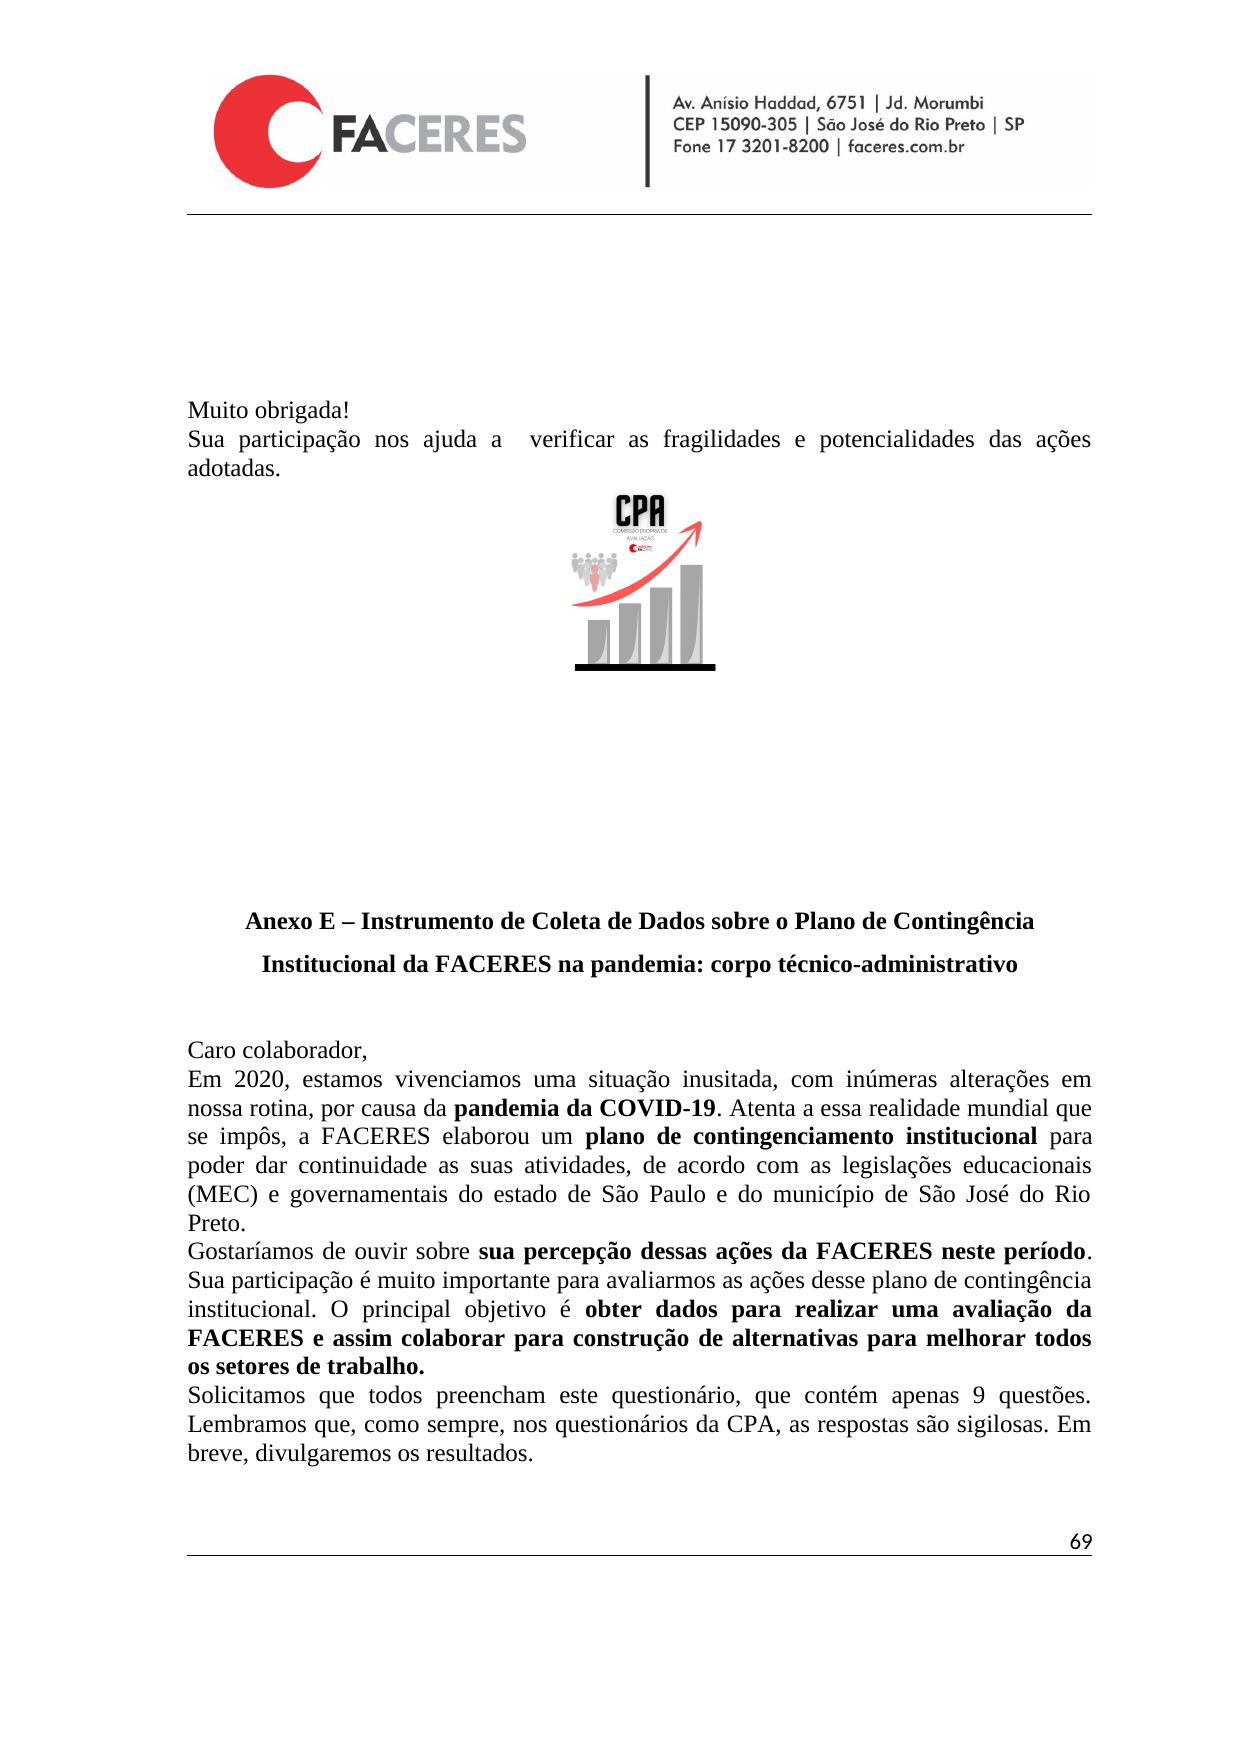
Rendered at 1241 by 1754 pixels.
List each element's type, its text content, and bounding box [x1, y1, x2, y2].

list Em 2020, estamos vivenciamos uma situação inusitada, com inúmeras alterações em nossa rotina, por causa da pandemia da COVID-19. Atenta a essa realidade mundial que se impôs, a FACERES elaborou um plano de contingenciamento institucional para poder dar continuidade as suas atividades, de acordo com as legislações educacionais (MEC) e governamentais do estado de São Paulo e do município de São José do Rio Preto. [187, 1064, 1092, 1236]
picture [543, 481, 737, 676]
text Gostaríamos de ouvir sobre sua percepção dessas ações da FACERES neste período. Sua participação é muito importante para avaliarmos as ações desse plano de contingência institucional. O principal objetivo é obter dados para realizar uma avaliação da FACERES e assim colaborar para construção de alternativas para melhorar todos os setores de trabalho. [187, 1236, 1092, 1380]
picture [212, 73, 1093, 189]
text Solicitamos que todos preencham este questionário, que contém apenas 9 questões. Lembramos que, como sempre, nos questionários da CPA, as respostas são sigilosas. Em breve, divulgaremos os resultados. [187, 1380, 1092, 1466]
text Sua participação nos ajuda a verificar as fragilidades e potencialidades das ações adotadas. [187, 424, 1092, 481]
list Caro colaborador, [187, 1035, 1092, 1064]
text Muito obrigada! [187, 395, 1092, 424]
text Anexo E – Instrumento de Coleta de Dados sobre o Plano de Contingência Institucional da FACERES na pandemia: corpo técnico-administrativo [187, 906, 1092, 978]
